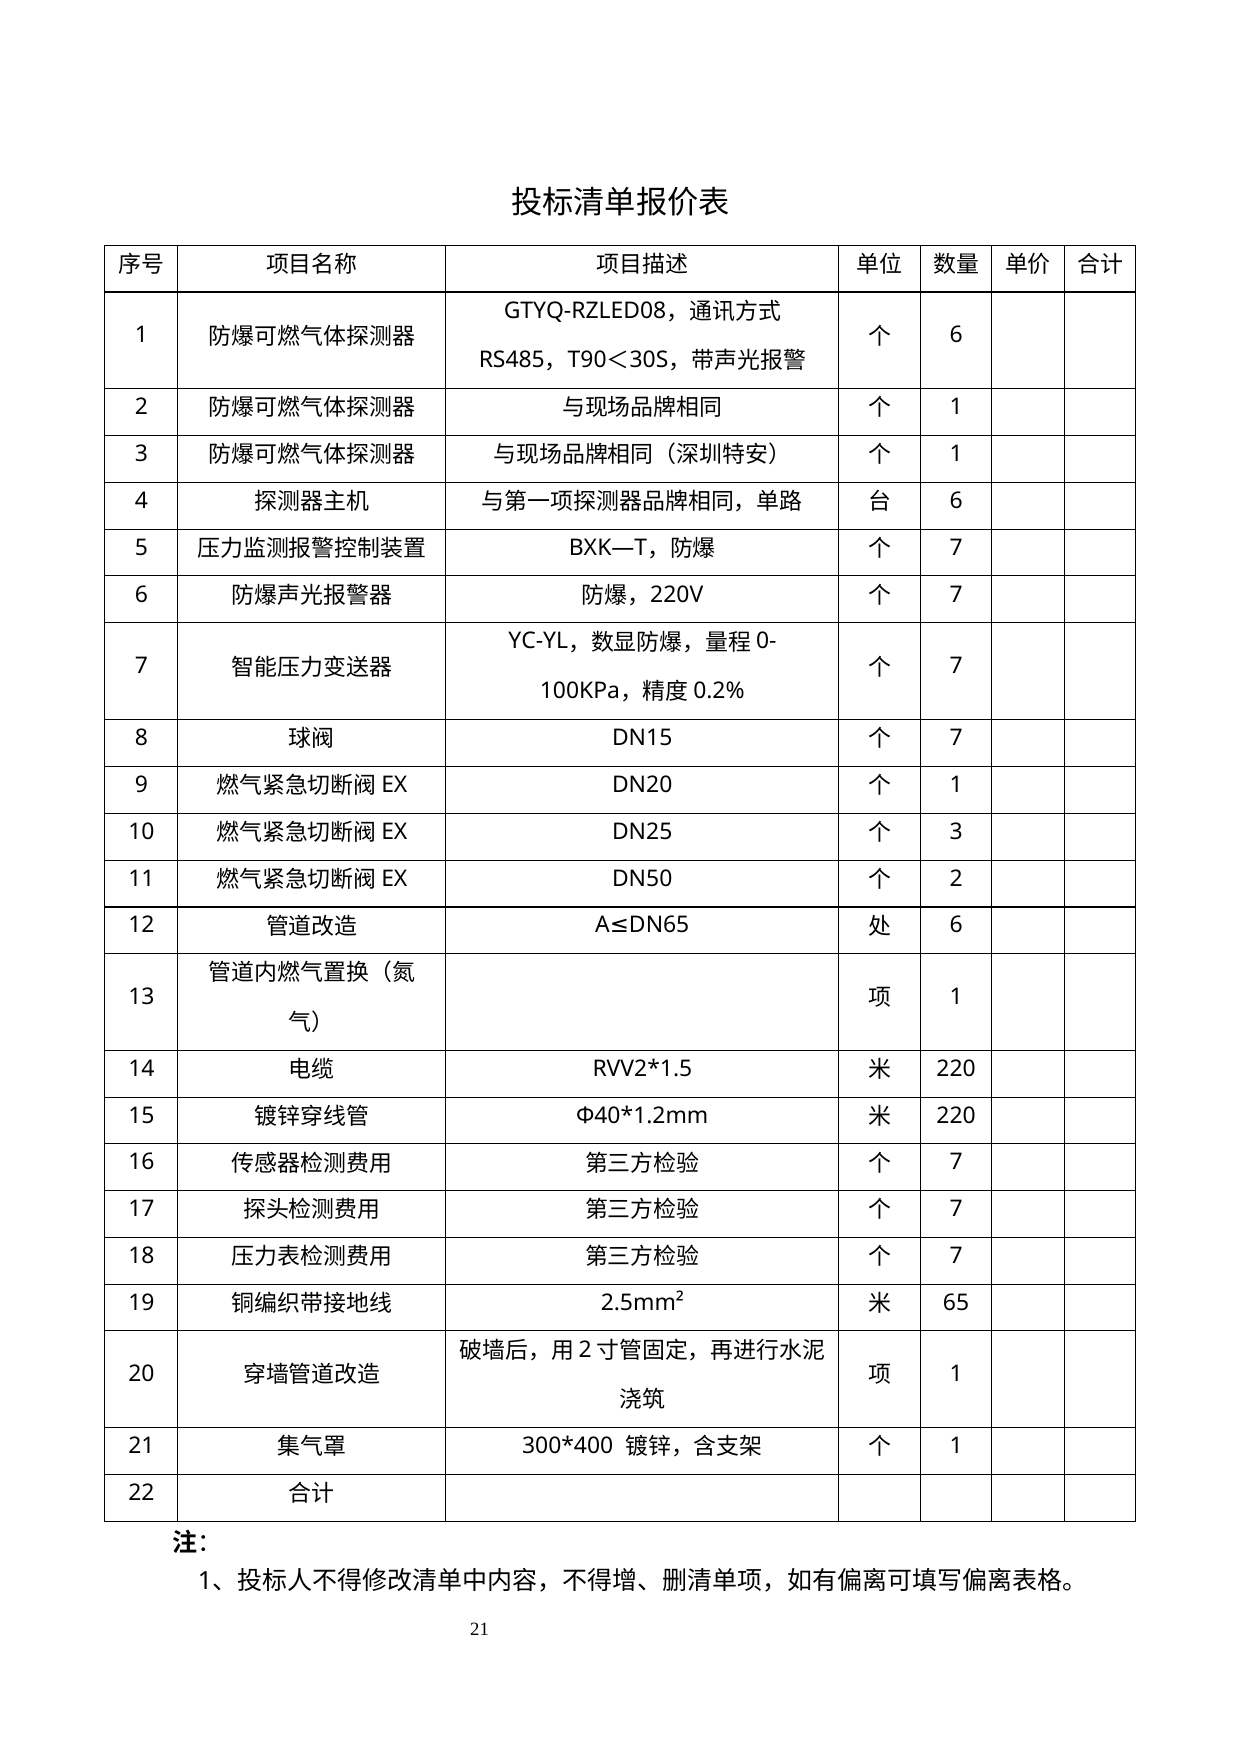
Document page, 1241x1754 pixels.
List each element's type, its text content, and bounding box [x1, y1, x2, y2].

table_cell 探头检测费用 [178, 1191, 445, 1237]
table_cell RVV2*1.5 [446, 1051, 838, 1097]
table_cell 21 [105, 1428, 177, 1474]
table_cell [992, 530, 1064, 575]
table_cell 管道内燃气置换（氮气） [178, 954, 445, 1050]
table_cell 4 [105, 483, 177, 528]
table_cell 个 [839, 623, 920, 719]
table_cell [1065, 1331, 1135, 1427]
table_cell 项 [839, 1331, 920, 1427]
table_header 单位 [839, 246, 920, 291]
table_cell [1065, 1238, 1135, 1284]
table_header 合计 [1065, 246, 1135, 291]
table_cell 项 [839, 954, 920, 1050]
table_cell 1 [105, 293, 177, 388]
table_header 数量 [921, 246, 991, 291]
table_cell 电缆 [178, 1051, 445, 1097]
table_cell [992, 1051, 1064, 1097]
table_cell 300*400 镀锌，含支架 [446, 1428, 838, 1474]
table_cell 压力监测报警控制装置 [178, 530, 445, 575]
table_cell 防爆可燃气体探测器 [178, 293, 445, 388]
table_cell 个 [839, 436, 920, 482]
table_cell [992, 436, 1064, 482]
table_cell 1 [921, 1331, 991, 1427]
table_cell [1065, 767, 1135, 813]
table_cell 1 [921, 389, 991, 435]
table_cell 1 [921, 436, 991, 482]
table_cell [1065, 576, 1135, 622]
table_cell [1065, 436, 1135, 482]
table_cell [1065, 1051, 1135, 1097]
table_cell YC-YL，数显防爆，量程0-100KPa，精度0.2% [446, 623, 838, 719]
table_cell 传感器检测费用 [178, 1144, 445, 1190]
table_cell 个 [839, 576, 920, 622]
text 注： [148, 1522, 1092, 1559]
table_cell 米 [839, 1285, 920, 1330]
table_cell 18 [105, 1238, 177, 1284]
table_cell [446, 954, 838, 1050]
table_cell [1065, 1098, 1135, 1143]
table_cell [992, 1428, 1064, 1474]
table_cell 集气罩 [178, 1428, 445, 1474]
table_cell 13 [105, 954, 177, 1050]
table_cell 个 [839, 293, 920, 388]
table_cell 铜编织带接地线 [178, 1285, 445, 1330]
table_cell [1065, 954, 1135, 1050]
table_cell [1065, 1191, 1135, 1237]
table_cell [1065, 1475, 1135, 1521]
table_cell DN15 [446, 720, 838, 766]
table_cell 11 [105, 861, 177, 906]
table_cell [1065, 389, 1135, 435]
table_cell 220 [921, 1051, 991, 1097]
table_header 序号 [105, 246, 177, 291]
table_cell 65 [921, 1285, 991, 1330]
table_cell [1065, 1144, 1135, 1190]
table_cell [992, 954, 1064, 1050]
table_cell 燃气紧急切断阀EX [178, 861, 445, 906]
text 1、投标人不得修改清单中内容，不得增、删清单项，如有偏离可填写偏离表格。 [148, 1559, 1092, 1597]
table_cell 个 [839, 530, 920, 575]
table_cell DN50 [446, 861, 838, 906]
table_cell 个 [839, 767, 920, 813]
table_cell 防爆可燃气体探测器 [178, 436, 445, 482]
table_cell [992, 293, 1064, 388]
table_cell 7 [921, 623, 991, 719]
table_cell 防爆可燃气体探测器 [178, 389, 445, 435]
table_cell 10 [105, 814, 177, 859]
table_cell [921, 1475, 991, 1521]
table_cell [1065, 720, 1135, 766]
table_cell 22 [105, 1475, 177, 1521]
table_cell 个 [839, 814, 920, 859]
table_cell Φ40*1.2mm [446, 1098, 838, 1143]
table_cell [992, 576, 1064, 622]
table_cell [1065, 1285, 1135, 1330]
table_cell 个 [839, 720, 920, 766]
table_cell 6 [105, 576, 177, 622]
table_cell [992, 1098, 1064, 1143]
table_cell 5 [105, 530, 177, 575]
table_cell [839, 1475, 920, 1521]
table_cell 米 [839, 1098, 920, 1143]
table_cell [1065, 530, 1135, 575]
table_cell [1065, 623, 1135, 719]
table_cell [992, 814, 1064, 859]
table_cell [992, 1191, 1064, 1237]
table_cell 2 [921, 861, 991, 906]
table_cell [1065, 814, 1135, 859]
table_cell [1065, 908, 1135, 953]
table_cell [992, 1238, 1064, 1284]
table_cell 2.5mm² [446, 1285, 838, 1330]
table_cell 镀锌穿线管 [178, 1098, 445, 1143]
table_cell 7 [105, 623, 177, 719]
table_cell [1065, 861, 1135, 906]
table_cell 7 [921, 1191, 991, 1237]
table_cell 燃气紧急切断阀EX [178, 767, 445, 813]
table_cell GTYQ-RZLED08，通讯方式RS485，T90＜30S，带声光报警 [446, 293, 838, 388]
table_cell 管道改造 [178, 908, 445, 953]
table_cell 处 [839, 908, 920, 953]
table_cell [446, 1475, 838, 1521]
table_cell 燃气紧急切断阀EX [178, 814, 445, 859]
table_cell 防爆，220V [446, 576, 838, 622]
table_cell [992, 1285, 1064, 1330]
table_cell 3 [105, 436, 177, 482]
table_cell [992, 623, 1064, 719]
table_header 项目名称 [178, 246, 445, 291]
table_cell [992, 908, 1064, 953]
table_cell 第三方检验 [446, 1238, 838, 1284]
table_cell 3 [921, 814, 991, 859]
table_cell [1065, 483, 1135, 528]
table_cell [1065, 1428, 1135, 1474]
table_cell [992, 389, 1064, 435]
table_cell 1 [921, 954, 991, 1050]
table_cell 个 [839, 1428, 920, 1474]
table_cell 6 [921, 483, 991, 528]
table_cell 7 [921, 720, 991, 766]
table_cell 7 [921, 576, 991, 622]
table_header 单价 [992, 246, 1064, 291]
table_cell 1 [921, 767, 991, 813]
table_cell DN25 [446, 814, 838, 859]
table_cell 破墙后，用2寸管固定，再进行水泥浇筑 [446, 1331, 838, 1427]
table_cell 17 [105, 1191, 177, 1237]
table_cell 12 [105, 908, 177, 953]
table_cell 20 [105, 1331, 177, 1427]
table_header 项目描述 [446, 246, 838, 291]
table_cell A≤DN65 [446, 908, 838, 953]
table_cell [992, 1331, 1064, 1427]
table_cell 7 [921, 530, 991, 575]
table_cell 与现场品牌相同 [446, 389, 838, 435]
table_cell 220 [921, 1098, 991, 1143]
table_cell 1 [921, 1428, 991, 1474]
table_cell BXK—T，防爆 [446, 530, 838, 575]
table_cell 6 [921, 293, 991, 388]
table_cell 8 [105, 720, 177, 766]
table_cell 第三方检验 [446, 1144, 838, 1190]
table_cell 合计 [178, 1475, 445, 1521]
table_cell 与现场品牌相同（深圳特安） [446, 436, 838, 482]
table_cell 米 [839, 1051, 920, 1097]
table_cell 穿墙管道改造 [178, 1331, 445, 1427]
table_cell [992, 720, 1064, 766]
table_cell 个 [839, 1144, 920, 1190]
table_cell 7 [921, 1238, 991, 1284]
table_cell 9 [105, 767, 177, 813]
table_cell 6 [921, 908, 991, 953]
table_cell [1065, 293, 1135, 388]
table_cell 第三方检验 [446, 1191, 838, 1237]
table_cell DN20 [446, 767, 838, 813]
table_cell 19 [105, 1285, 177, 1330]
table_cell 14 [105, 1051, 177, 1097]
table_cell 台 [839, 483, 920, 528]
table_cell 个 [839, 861, 920, 906]
table_cell 探测器主机 [178, 483, 445, 528]
table_cell 个 [839, 389, 920, 435]
table_cell 15 [105, 1098, 177, 1143]
table_cell 个 [839, 1238, 920, 1284]
table_cell 16 [105, 1144, 177, 1190]
table_cell [992, 483, 1064, 528]
table_cell [992, 767, 1064, 813]
table_cell [992, 1475, 1064, 1521]
table_cell 2 [105, 389, 177, 435]
table_cell [992, 1144, 1064, 1190]
table_cell 个 [839, 1191, 920, 1237]
text 投标清单报价表 [148, 177, 1092, 222]
table_cell 防爆声光报警器 [178, 576, 445, 622]
table_cell [992, 861, 1064, 906]
table_cell 与第一项探测器品牌相同，单路 [446, 483, 838, 528]
table_cell 压力表检测费用 [178, 1238, 445, 1284]
table_cell 智能压力变送器 [178, 623, 445, 719]
table_cell 球阀 [178, 720, 445, 766]
table_cell 7 [921, 1144, 991, 1190]
